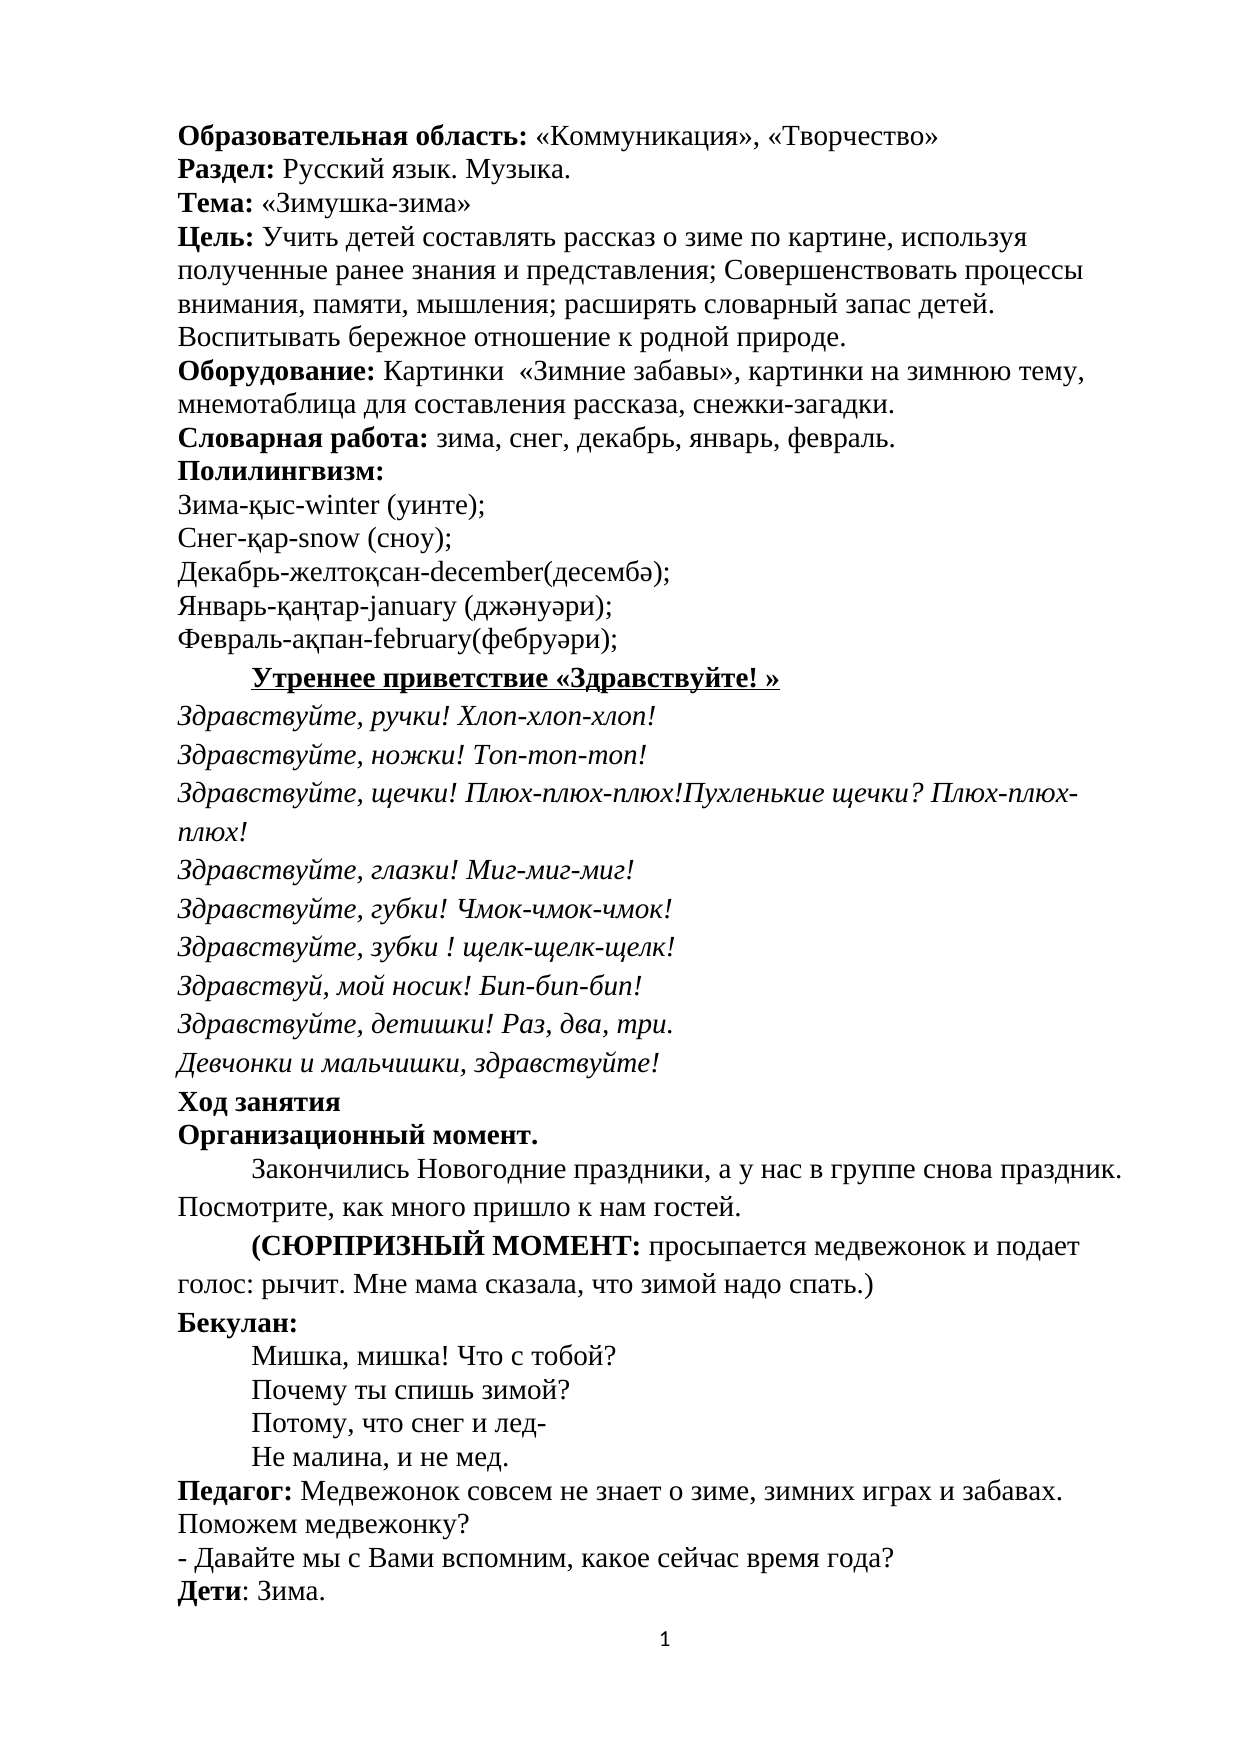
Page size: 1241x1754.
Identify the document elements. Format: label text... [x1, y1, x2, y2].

text Организационный момент. [177, 1117, 1152, 1151]
text Снег-қар-snow (сноу); [177, 521, 1152, 554]
text Оборудование: Картинки «Зимние забавы», картинки на зимнюю тему, мнемотаблица для составления рассказа, снежки-загадки. [177, 353, 1152, 420]
text Полилингвизм: [177, 453, 1152, 487]
text Ход занятия [177, 1084, 1152, 1117]
text Зима-қыс-winter (уинте); [177, 487, 1152, 521]
text Закончились Новогодние праздники, а у нас в группе снова праздник. Посмотрите, как много пришло к нам гостей. [177, 1151, 1152, 1223]
text Декабрь-желтоқсан-december(десембә); [177, 554, 1152, 588]
text - Давайте мы с Вами вспомним, какое сейчас время года? [177, 1540, 1152, 1573]
text Цель: Учить детей составлять рассказ о зиме по картине, используя полученные ранее знания и представления; Совершенствовать процессы внимания, памяти, мышления; расширять словарный запас детей. Воспитывать бережное отношение к родной природе. [177, 219, 1152, 353]
text Образовательная область: «Коммуникация», «Творчество» [177, 118, 1152, 152]
text Февраль-ақпан-february(фебруәри); [177, 621, 1152, 655]
text Почему ты спишь зимой? [177, 1372, 1152, 1406]
text Раздел: Русский язык. Музыка. [177, 152, 1152, 185]
text Потому, что снег и лед- [177, 1406, 1152, 1439]
text Мишка, мишка! Что с тобой? [177, 1338, 1152, 1372]
text Словарная работа: зима, снег, декабрь, январь, февраль. [177, 420, 1152, 453]
text Не малина, и не мед. [177, 1439, 1152, 1473]
text (СЮРПРИЗНЫЙ МОМЕНТ: просыпается медвежонок и подает голос: рычит. Мне мама сказала, что зимой надо спать.) [177, 1228, 1152, 1300]
text Дети: Зима. [177, 1573, 1152, 1607]
text Бекулан: [177, 1305, 1152, 1338]
text Январь-қаңтар-january (джәнуәри); [177, 588, 1152, 621]
text Тема: «Зимушка-зима» [177, 185, 1152, 219]
text Педагог: Медвежонок совсем не знает о зиме, зимних играх и забавах. Поможем медвежонку? [177, 1473, 1152, 1540]
text Утреннее приветствие «Здравствуйте! » Здравствуйте, ручки! Хлоп-хлоп-хлоп! Здравствуйте, ножки! Топ-топ-топ! Здравствуйте, щечки! Плюх-плюх-плюх!Пухленькие щечки? Плюх-плюх- плюх! Здравствуйте, глазки! Миг-миг-миг! Здравствуйте, губки! Чмок-чмок-чмок! Здравствуйте, зубки ! щелк-щелк-щелк! Здравствуй, мой носик! Бип-бип-бип! Здравствуйте, детишки! Раз, два, три. Девчонки и мальчишки, здравствуйте! [177, 660, 1152, 1079]
